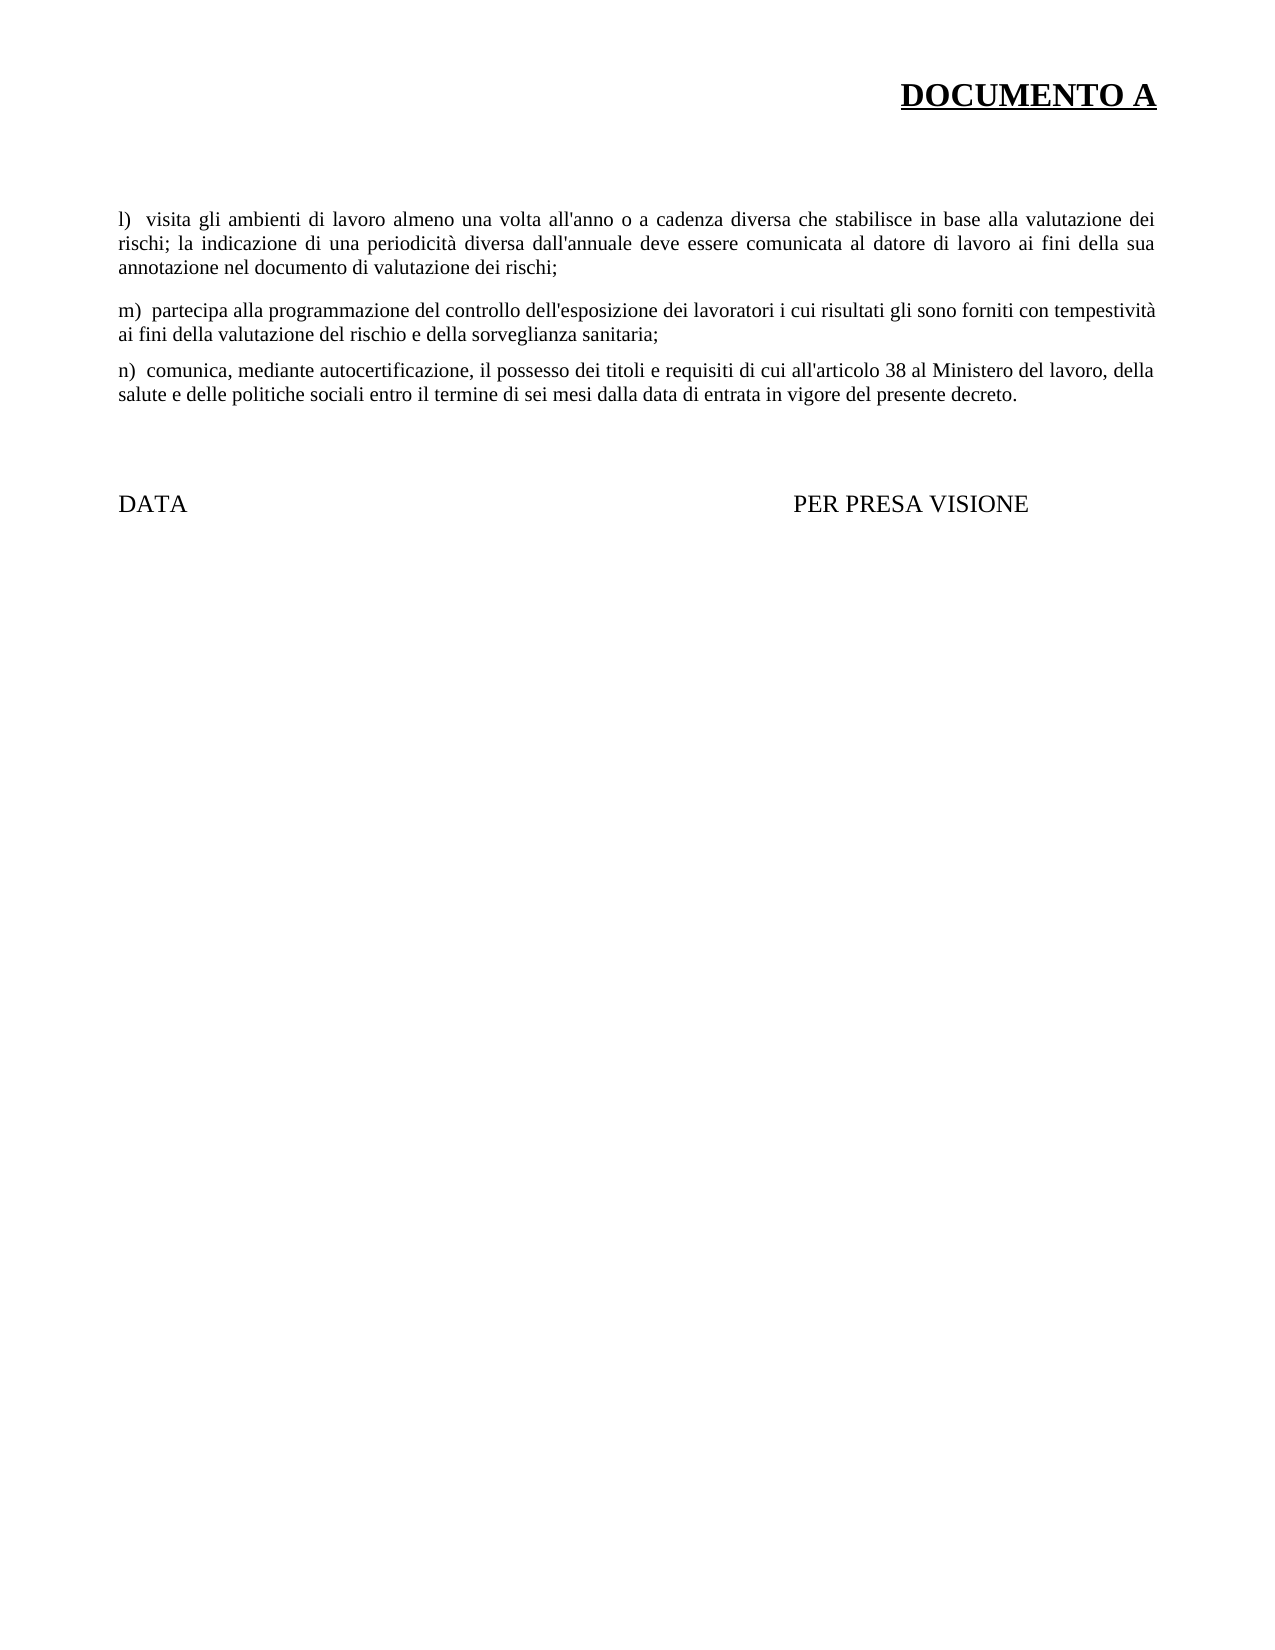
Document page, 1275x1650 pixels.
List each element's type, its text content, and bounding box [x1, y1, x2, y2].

text m) partecipa alla programmazione del controllo dell'esposizione dei lavoratori i cui risultati gli sono forniti con tempestività ai fini della valutazione del rischio e della sorveglianza sanitaria; [118, 298, 1157, 346]
text l) visita gli ambienti di lavoro almeno una volta all'anno o a cadenza diversa che stabilisce in base alla valutazione dei rischi; la indicazione di una periodicità diversa dall'annuale deve essere comunicata al datore di lavoro ai fini della sua annotazione nel documento di valutazione dei rischi; [118, 207, 1157, 279]
text n) comunica, mediante autocertificazione, il possesso dei titoli e requisiti di cui all'articolo 38 al Ministero del lavoro, della salute e delle politiche sociali entro il termine di sei mesi dalla data di entrata in vigore del presente decreto. [118, 358, 1157, 406]
text DATA PER PRESA VISIONE [118, 489, 1157, 518]
